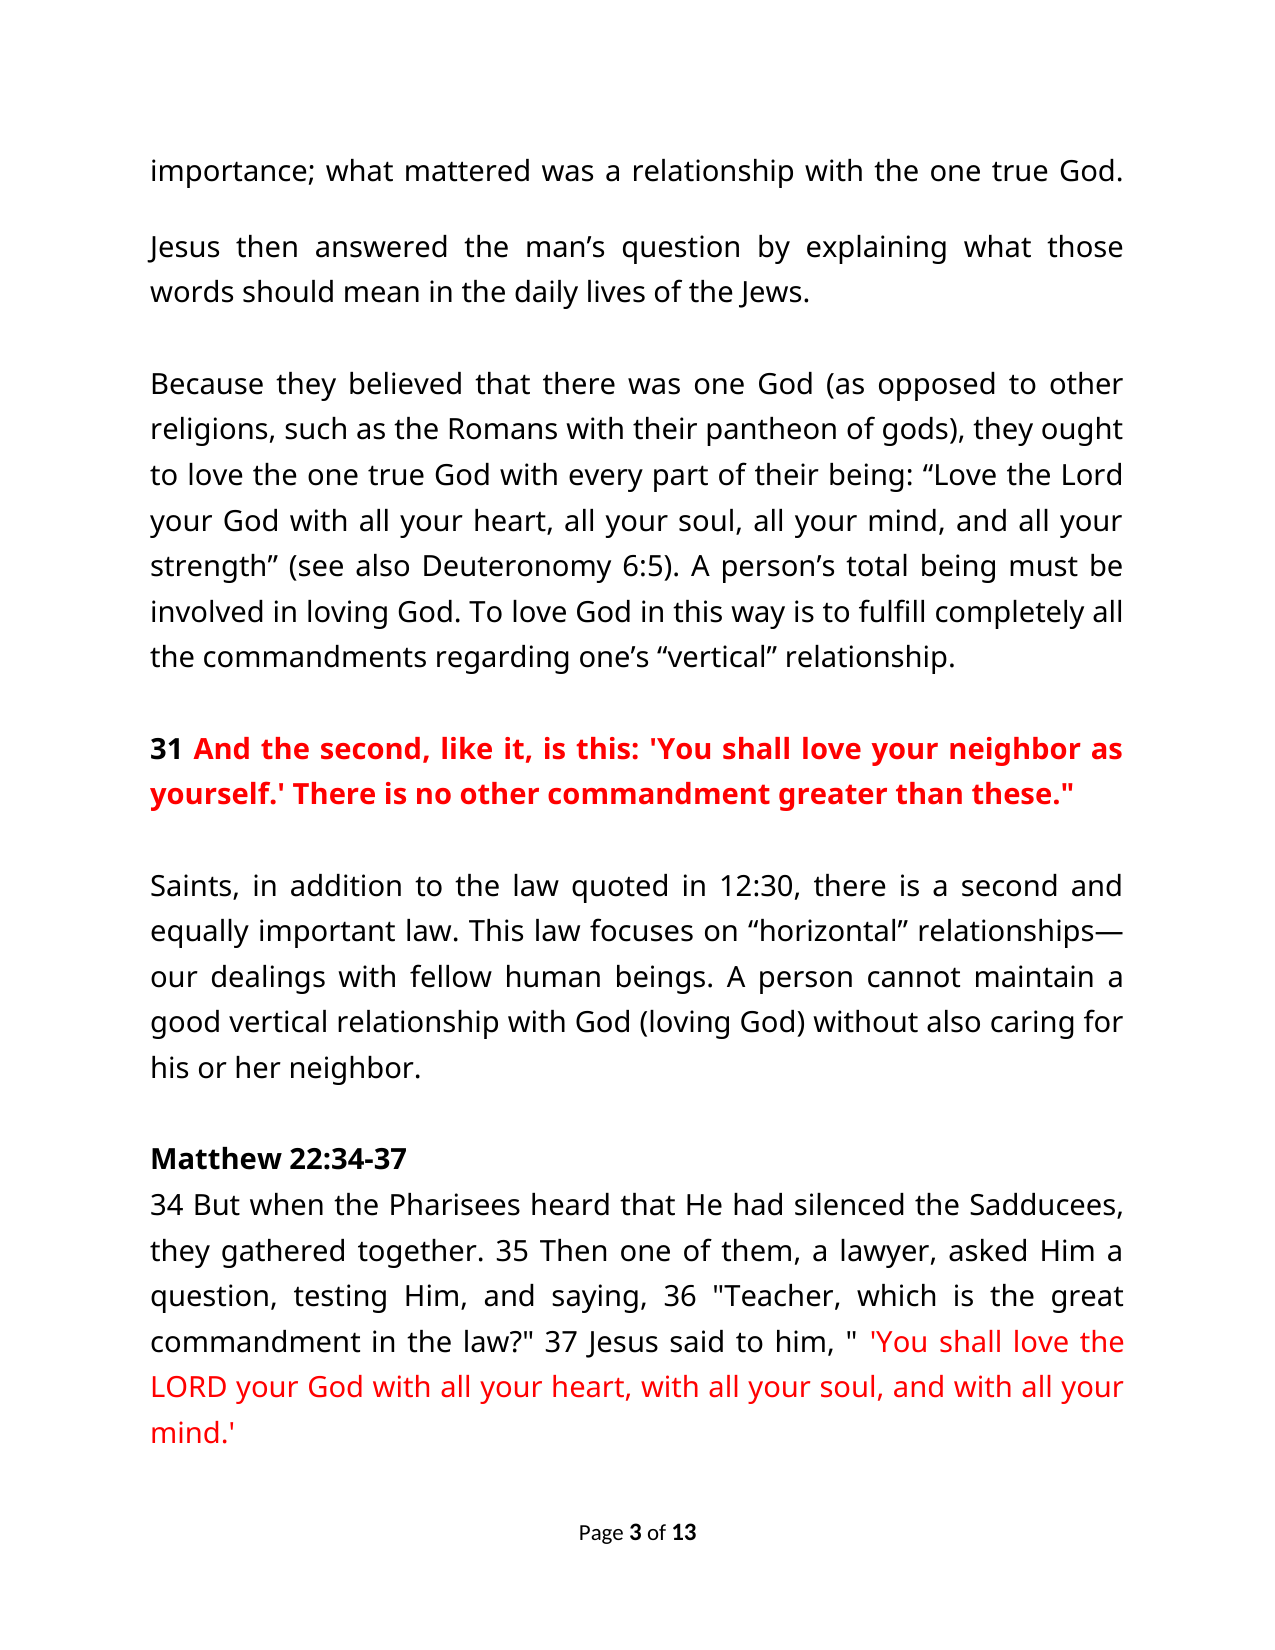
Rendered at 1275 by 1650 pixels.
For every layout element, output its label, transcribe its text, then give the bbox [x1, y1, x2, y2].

text Jesus then answered the man’s question by explaining what those words should mean in the daily lives of the Jews. [150, 226, 1125, 311]
text Matthew 22:34-37 [150, 1138, 1125, 1178]
text Saints, in addition to the law quoted in 12:30, there is a second and equally important law. This law focuses on “horizontal” relationships—our dealings with fellow human beings. A person cannot maintain a good vertical relationship with God (loving God) without also caring for his or her neighbor. [150, 865, 1125, 1087]
text Because they believed that there was one God (as opposed to other religions, such as the Romans with their pantheon of gods), they ought to love the one true God with every part of their being: “Love the Lord your God with all your heart, all your soul, all your mind, and all your strength” (see also Deuteronomy 6:5). A person’s total being must be involved in loving God. To love God in this way is to fulfill completely all the commandments regarding one’s “vertical” relationship. [150, 363, 1125, 676]
text 34 But when the Pharisees heard that He had silenced the Sadducees, they gathered together. 35 Then one of them, a lawyer, asked Him a question, testing Him, and saying, 36 "Teacher, which is the great commandment in the law?" 37 Jesus said to him, " 'You shall love the LORD your God with all your heart, with all your soul, and with all your mind.' [150, 1184, 1125, 1452]
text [150, 150, 1125, 222]
text 31 And the second, like it, is this: 'You shall love your neighbor as yourself.' There is no other commandment greater than these." [150, 728, 1125, 813]
